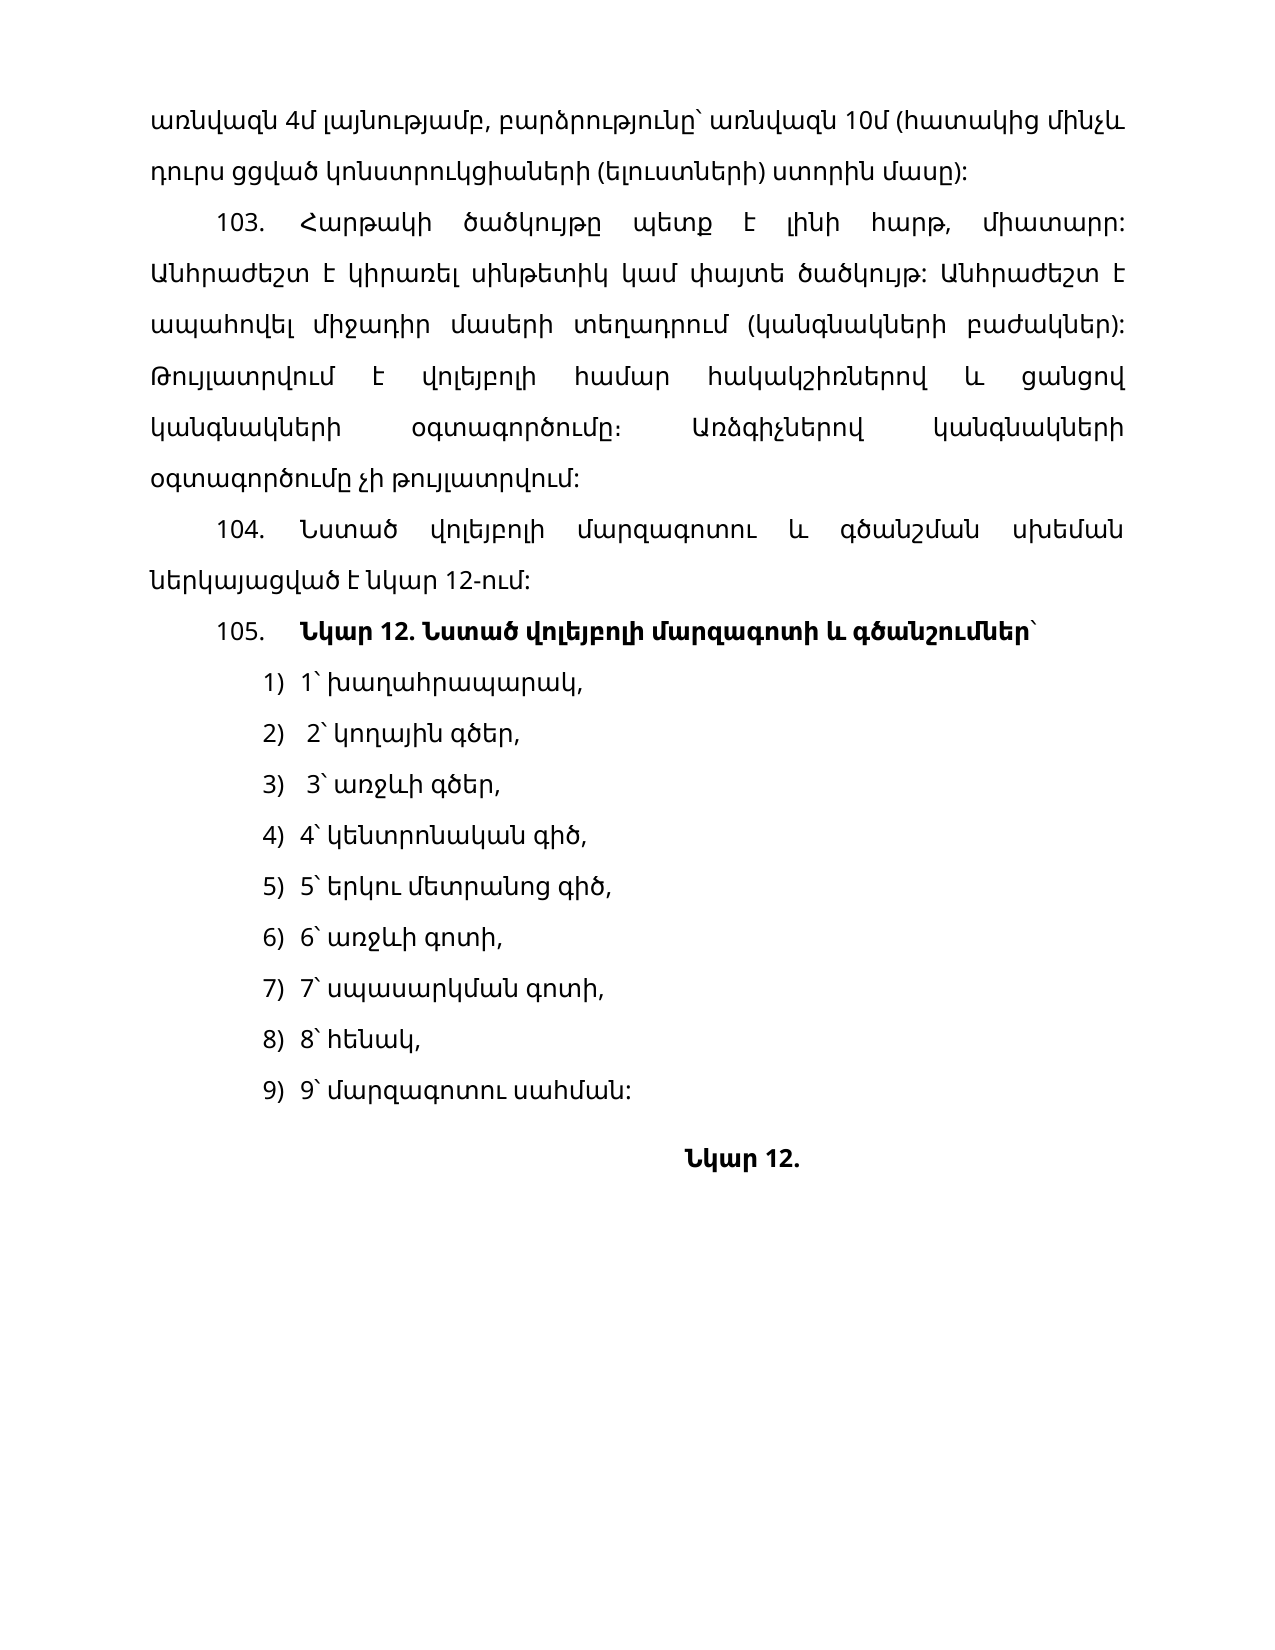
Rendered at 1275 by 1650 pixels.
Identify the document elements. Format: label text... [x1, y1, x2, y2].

list 4՝ կենտրոնական գիծ, [150, 818, 1125, 852]
list 2՝ կողային գծեր, [150, 716, 1125, 749]
list Նստած վոլեյբոլի մարզագոտու և գծանշման սխեման ներկայացված է նկար 12-ում: [150, 511, 1125, 596]
list 7՝ սպասարկման գոտի, [150, 971, 1125, 1005]
text Նկար 12. [150, 1141, 1125, 1174]
list 5՝ երկու մետրանոց գիծ, [150, 869, 1125, 903]
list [150, 103, 1125, 188]
list 9՝ մարզագոտու սահման: [150, 1073, 1125, 1107]
list 3՝ առջևի գծեր, [150, 767, 1125, 801]
list 6՝ առջևի գոտի, [150, 920, 1125, 954]
list 8՝ հենակ, [150, 1022, 1125, 1056]
list Հարթակի ծածկույթը պետք է լինի հարթ, միատարր: Անհրաժեշտ է կիրառել սինթետիկ կամ փայտե ծածկույթ: Անհրաժեշտ է ապահովել միջադիր մասերի տեղադրում (կանգնակների բաժակներ): Թույլատրվում է վոլեյբոլի համար հակակշիռներով և ցանցով կանգնակների օգտագործումը։ Առձգիչներով կանգնակների օգտագործումը չի թույլատրվում: [150, 205, 1125, 494]
list Նկար 12. Նստած վոլեյբոլի մարզագոտի և գծանշումներ՝ [150, 613, 1125, 647]
list 1՝ խաղահրապարակ, [150, 664, 1125, 698]
